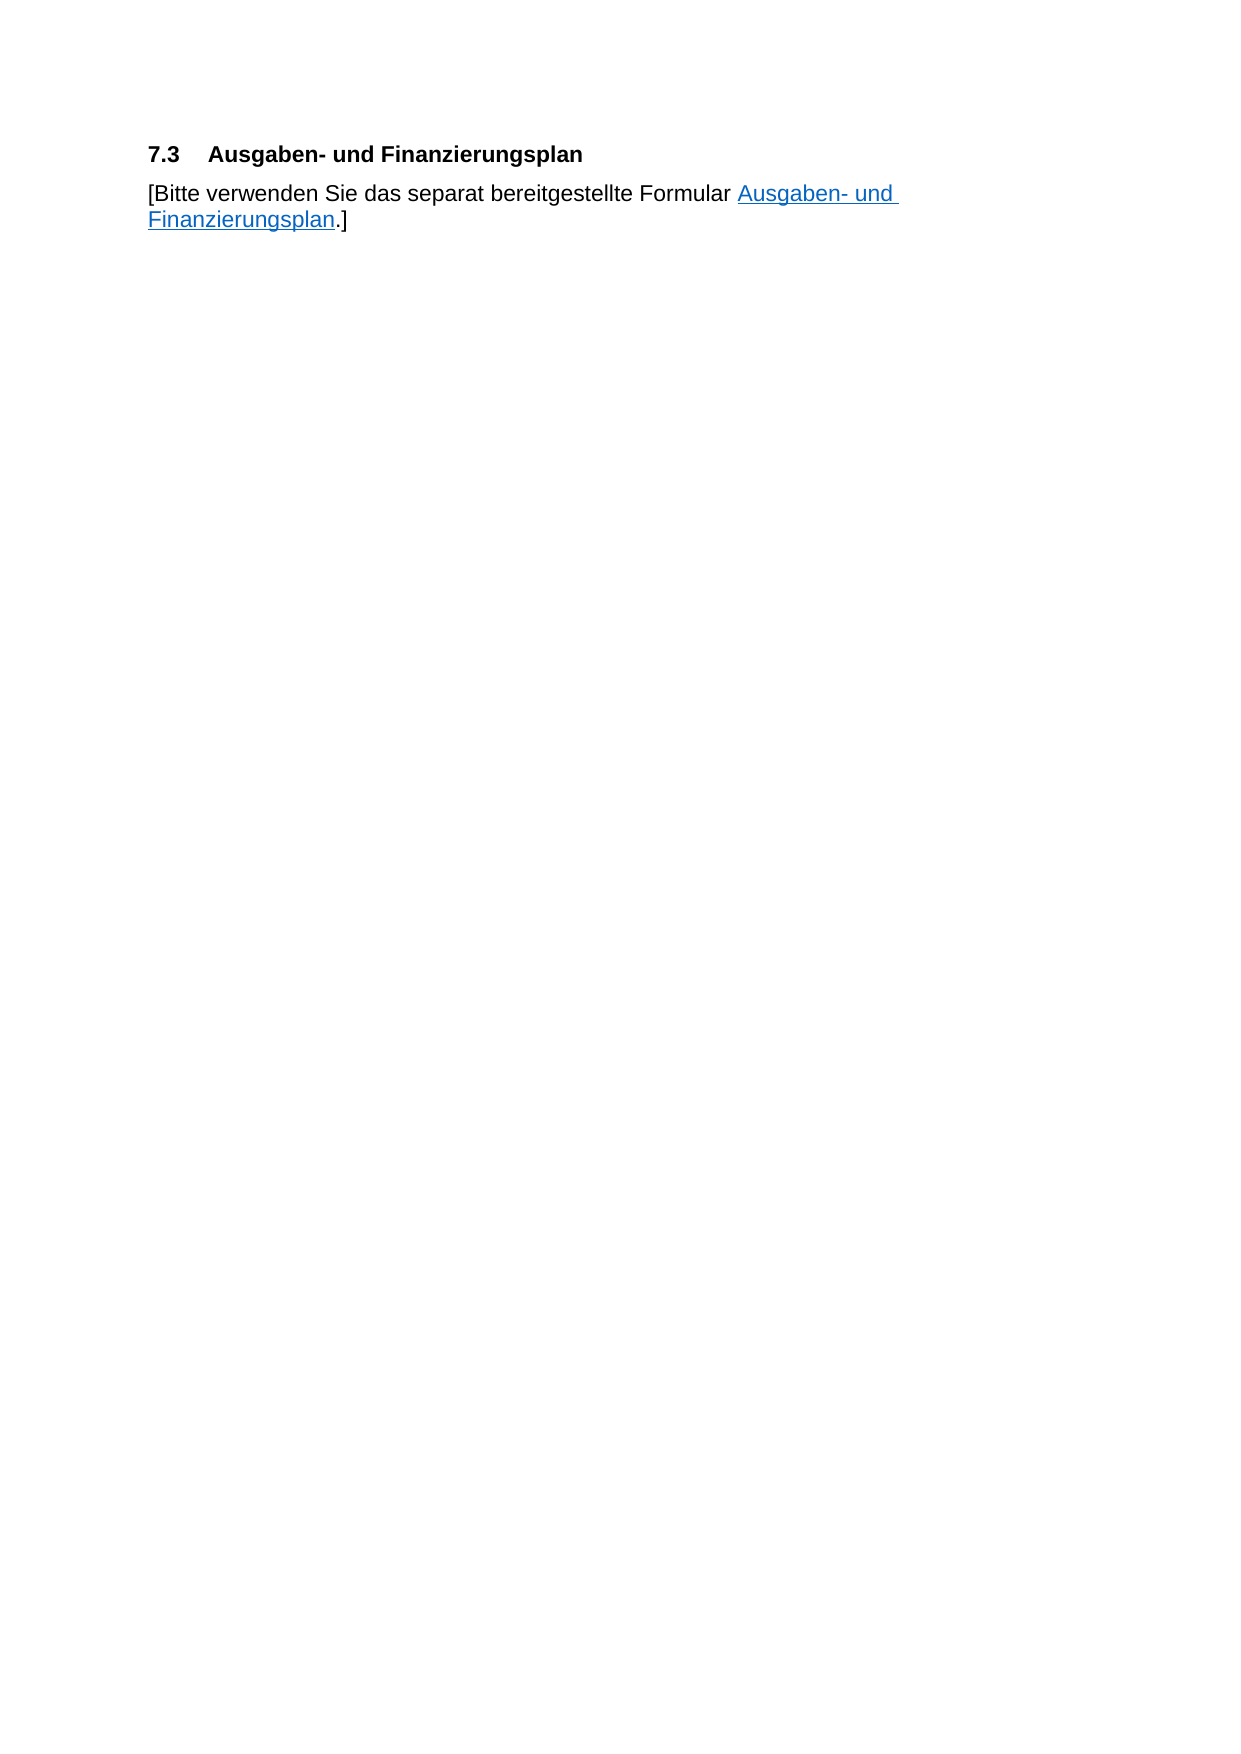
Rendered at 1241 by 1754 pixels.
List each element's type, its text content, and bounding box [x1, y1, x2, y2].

text [Bitte verwenden Sie das separat bereitgestellte Formular Ausgaben- und Finanzierungsplan.] [148, 180, 1092, 233]
subtitle Ausgaben- und Finanzierungsplan [148, 141, 1092, 167]
